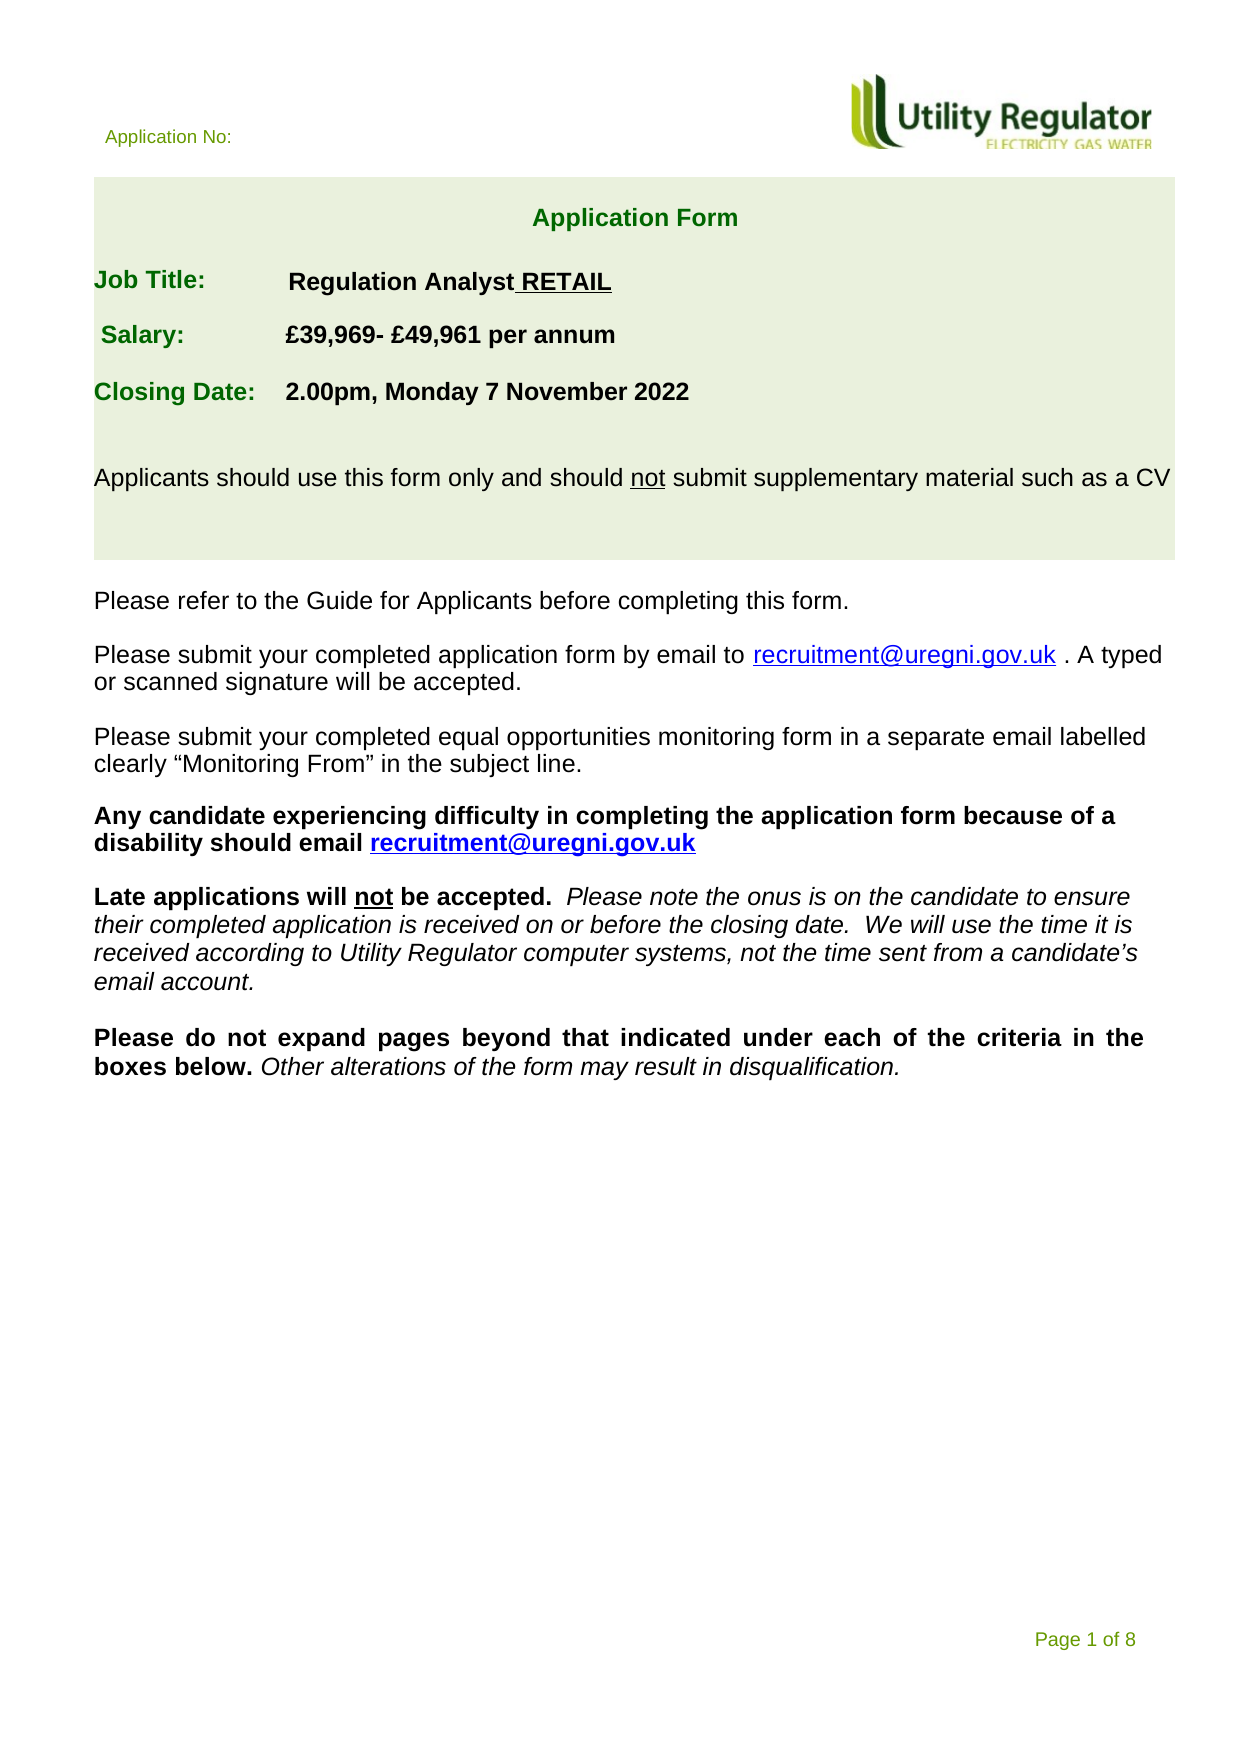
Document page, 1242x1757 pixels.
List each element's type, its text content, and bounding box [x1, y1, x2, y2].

table_cell Regulation Analyst RETAIL [288, 268, 1175, 297]
table_header Application Form [94, 177, 1175, 268]
text Please submit your completed equal opportunities monitoring form in a separate email labelled clearly “Monitoring From” in the subject line. [94, 723, 1189, 778]
text Please refer to the Guide for Applicants before completing this form. [94, 586, 1192, 615]
text Please do not expand pages beyond that indicated under each of the criteria in the boxes below. Other alterations of the form may result in disqualification. [94, 1024, 1146, 1081]
text Please submit your completed application form by email to recruitment@uregni.gov.uk . A typed or scanned signature will be accepted. [94, 642, 1189, 696]
table_cell Salary: £39,969- £49,961 per annum Closing Date: 2.00pm, Monday 7 November 2022 Applicants should use this form only and should not submit supplementary material such as a CV [94, 297, 1175, 560]
text Any candidate experiencing difficulty in completing the application form because of a disability should email recruitment@uregni.gov.uk [94, 804, 1165, 856]
text Late applications will not be accepted. Please note the onus is on the candidate to ensure their completed application is received on or before the closing date. We will use the time it is received according to Utility Regulator computer systems, not the time sent from a candidate’s email account. [94, 883, 1146, 995]
picture [851, 74, 1152, 149]
table_cell Job Title: [94, 268, 288, 297]
